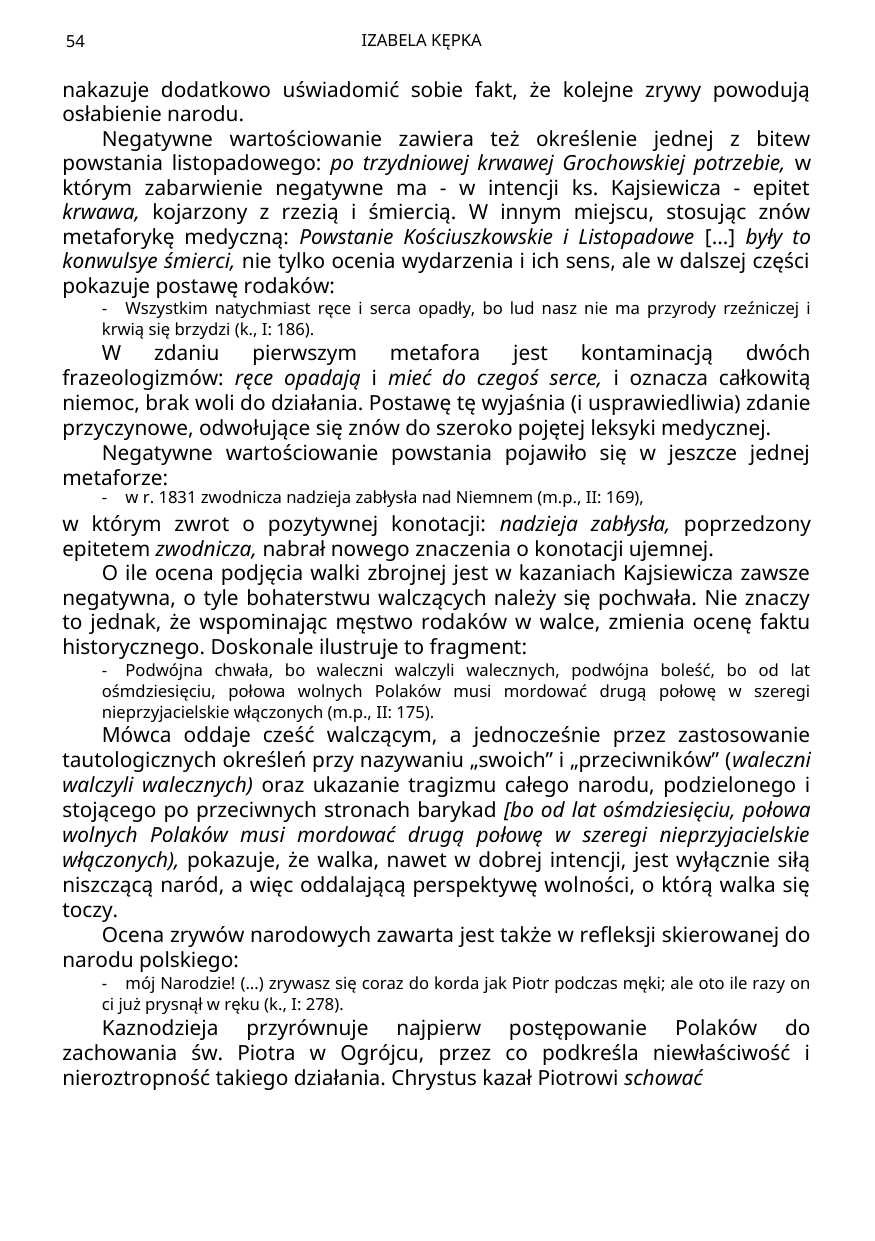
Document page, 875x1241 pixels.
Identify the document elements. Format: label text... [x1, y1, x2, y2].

text 54 [66, 34, 85, 51]
text IZABELA KĘPKA [361, 33, 482, 49]
list Podwójna chwała, bo waleczni walczyli walecznych, podwójna boleść, bo od lat ośmdziesięciu, połowa wolnych Polaków musi mordować drugą połowę w szeregi nieprzyjacielskie włączonych (m.p., II: 175). [102, 659, 811, 722]
text Kaznodzieja przyrównuje najpierw postępowanie Polaków do zachowania św. Piotra w Ogrójcu, przez co podkreśla niewłaściwość i nieroztropność takiego działania. Chrystus kazał Piotrowi schować [62, 1015, 811, 1090]
text nakazuje dodatkowo uświadomić sobie fakt, że kolejne zrywy powodują osłabienie narodu. [62, 78, 811, 127]
list Wszystkim natychmiast ręce i serca opadły, bo lud nasz nie ma przyrody rzeźniczej i krwią się brzydzi (k., I: 186). [102, 298, 811, 340]
list w r. 1831 zwodnicza nadzieja zabłysła nad Niemnem (m.p., II: 169), [62, 490, 811, 507]
text w którym zwrot o pozytywnej konotacji: nadzieja zabłysła, poprzedzony epitetem zwodnicza, nabrał nowego znaczenia o konotacji ujemnej. [62, 512, 811, 561]
text Ocena zrywów narodowych zawarta jest także w refleksji skierowanej do narodu polskiego: [62, 922, 811, 972]
text Negatywne wartościowanie zawiera też określenie jednej z bitew powstania listopadowego: po trzydniowej krwawej Grochowskiej potrzebie, w którym zabarwienie negatywne ma - w intencji ks. Kajsiewicza - epitet krwawa, kojarzony z rzezią i śmiercią. W innym miejscu, stosując znów metaforykę medyczną: Powstanie Kościuszkowskie i Listopadowe [...] były to konwulsye śmierci, nie tylko ocenia wydarzenia i ich sens, ale w dalszej części pokazuje postawę rodaków: [62, 127, 811, 298]
text O ile ocena podjęcia walki zbrojnej jest w kazaniach Kajsiewicza zawsze negatywna, o tyle bohaterstwu walczących należy się pochwała. Nie znaczy to jednak, że wspominając męstwo rodaków w walce, zmienia ocenę faktu historycznego. Doskonale ilustruje to fragment: [62, 561, 811, 659]
text W zdaniu pierwszym metafora jest kontaminacją dwóch frazeologizmów: ręce opadają i mieć do czegoś serce, i oznacza całkowitą niemoc, brak woli do działania. Postawę tę wyjaśnia (i usprawiedliwia) zdanie przyczynowe, odwołujące się znów do szeroko pojętej leksyki medycznej. [62, 340, 811, 440]
text Mówca oddaje cześć walczącym, a jednocześnie przez zastosowanie tautologicznych określeń przy nazywaniu „swoich” i „przeciwników” (waleczni walczyli walecznych) oraz ukazanie tragizmu całego narodu, podzielonego i stojącego po przeciwnych stronach barykad [bo od lat ośmdziesięciu, połowa wolnych Polaków musi mordować drugą połowę w szeregi nieprzyjacielskie włączonych), pokazuje, że walka, nawet w dobrej intencji, jest wyłącznie siłą niszczącą naród, a więc oddalającą perspektywę wolności, o którą walka się toczy. [62, 722, 811, 922]
list mój Narodzie! (...) zrywasz się coraz do korda jak Piotr podczas męki; ale oto ile razy on ci już prysnął w ręku (k., I: 278). [102, 972, 811, 1015]
text Negatywne wartościowanie powstania pojawiło się w jeszcze jednej metaforze: [62, 440, 811, 490]
